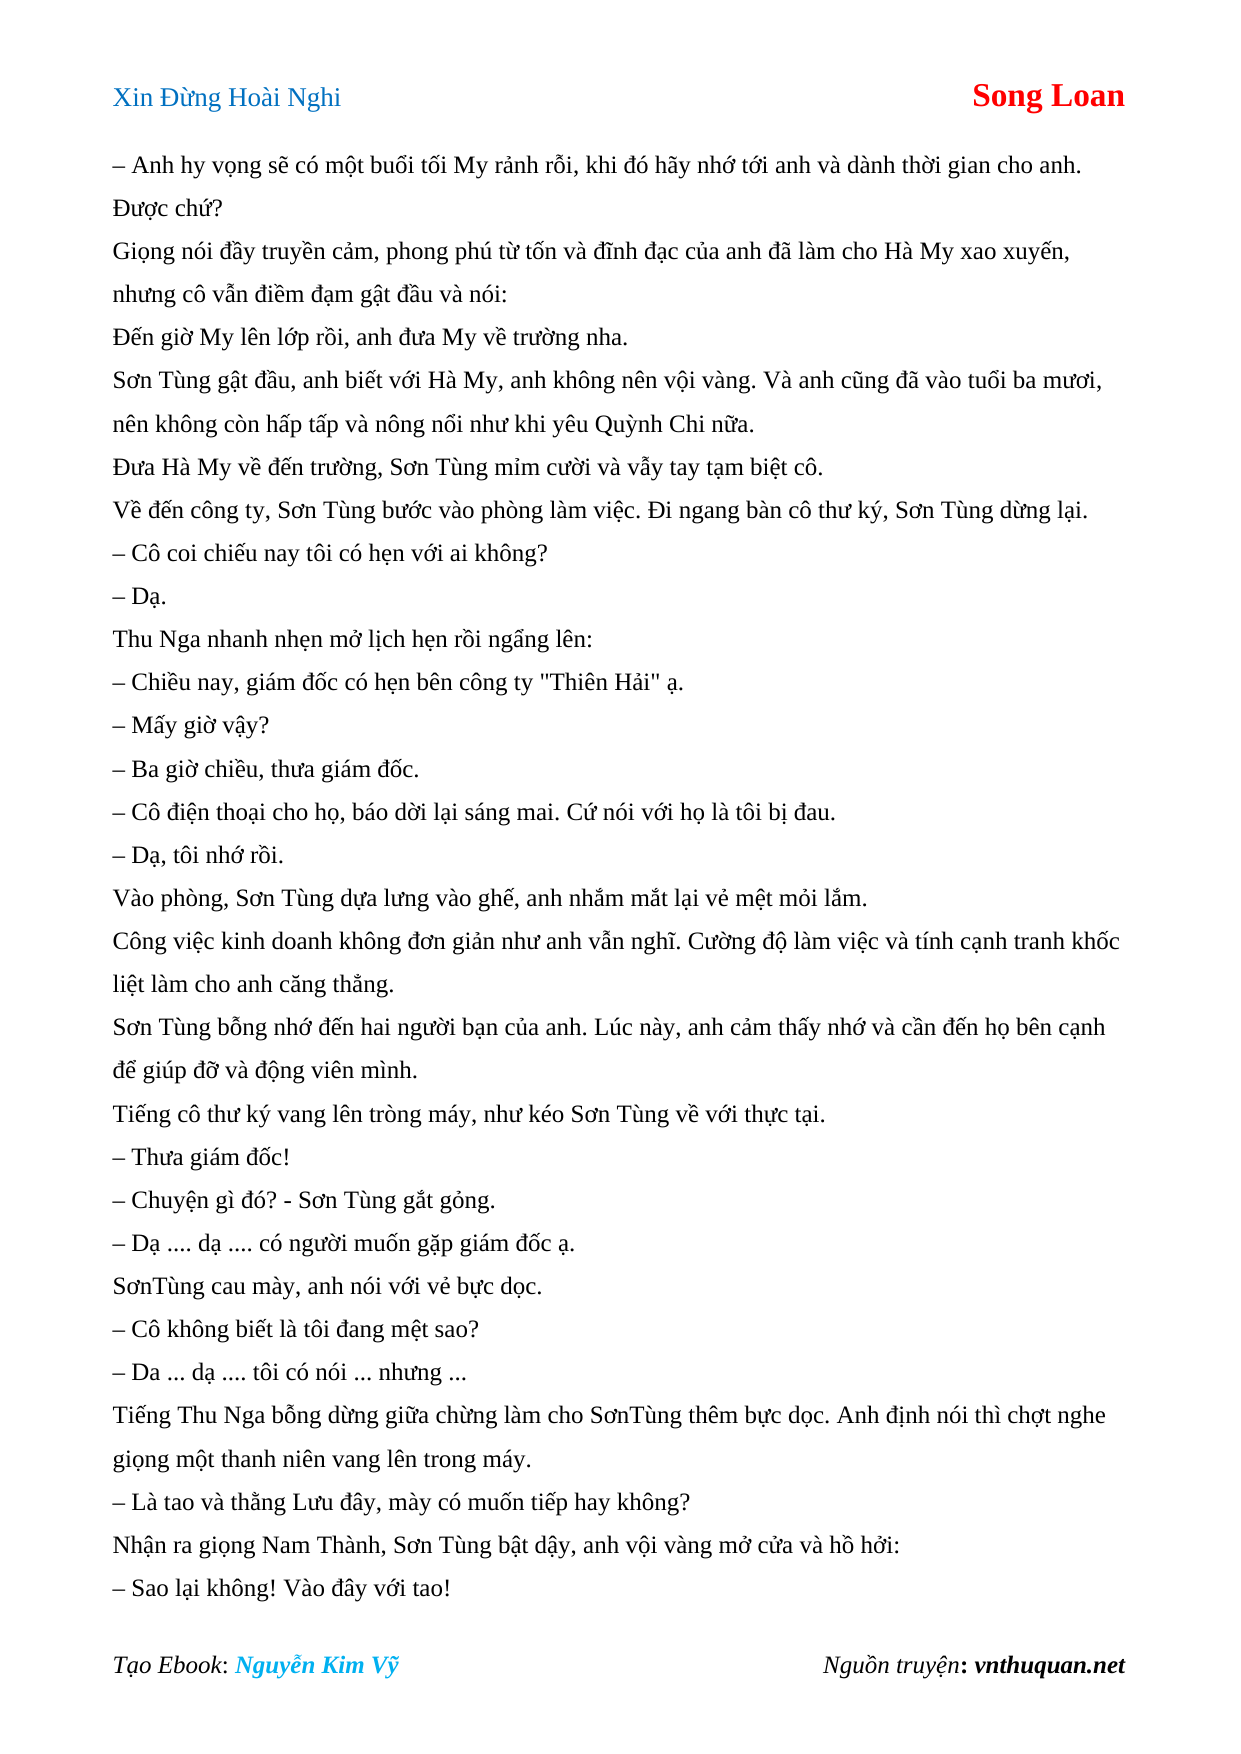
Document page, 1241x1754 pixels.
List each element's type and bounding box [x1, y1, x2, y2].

text [112, 150, 1128, 1602]
